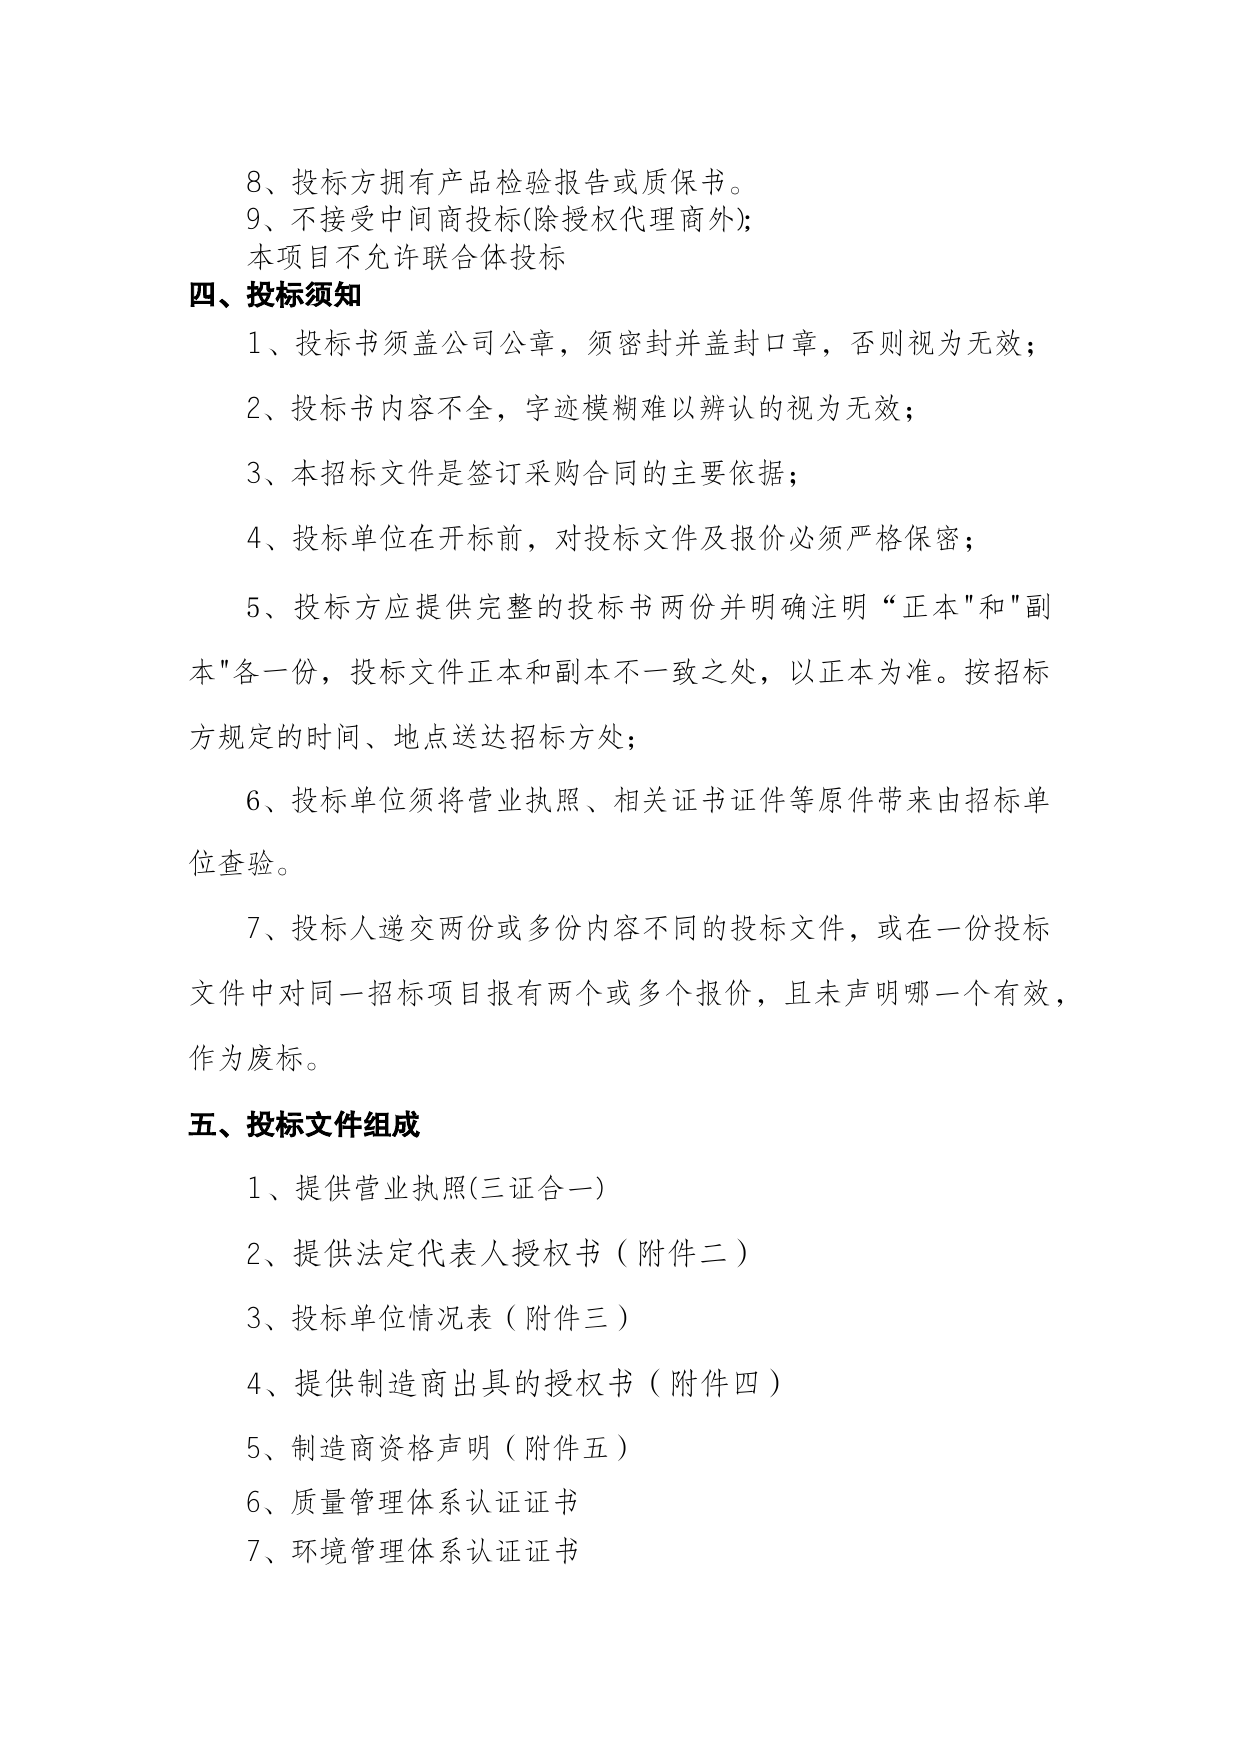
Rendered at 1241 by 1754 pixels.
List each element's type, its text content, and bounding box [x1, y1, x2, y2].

text 4、投标单位在开标前，对投标文件及报价必须严格保密； [187, 507, 1053, 572]
text 五、投标文件组成 [187, 1092, 1053, 1157]
text 7、环境管理体系认证证书 [187, 1519, 1053, 1584]
text 9、不接受中间商投标(除授权代理商外); [187, 199, 1053, 237]
text 7、投标人递交两份或多份内容不同的投标文件，或在一份投标文件中对同一招标项目报有两个或多个报价，且未声明哪一个有效，作为废标。 [187, 897, 1053, 1092]
text 5、投标方应提供完整的投标书两份并明确注明“正本"和"副本"各一份，投标文件正本和副本不一致之处，以正本为准。按招标方规定的时间、地点送达招标方处； [187, 572, 1053, 767]
text 3、投标单位情况表（附件三） [187, 1287, 1053, 1352]
text 本项目不允许联合体投标 [187, 237, 1053, 274]
text 6、质量管理体系认证证书 [187, 1482, 1053, 1519]
text 2、提供法定代表人授权书（附件二） [187, 1222, 1053, 1287]
text 四、投标须知 [187, 274, 1053, 312]
text 1、提供营业执照(三证合一) [187, 1157, 1053, 1222]
text 3、本招标文件是签订采购合同的主要依据； [187, 442, 1053, 507]
text 5、制造商资格声明（附件五） [187, 1417, 1053, 1482]
text 1、投标书须盖公司公章，须密封并盖封口章，否则视为无效； [187, 312, 1053, 377]
text 8、投标方拥有产品检验报告或质保书。 [187, 162, 1053, 199]
text 2、投标书内容不全，字迹模糊难以辨认的视为无效； [187, 377, 1053, 442]
text 4、提供制造商出具的授权书（附件四） [187, 1352, 1053, 1417]
text 6、投标单位须将营业执照、相关证书证件等原件带来由招标单位查验。 [187, 767, 1053, 897]
